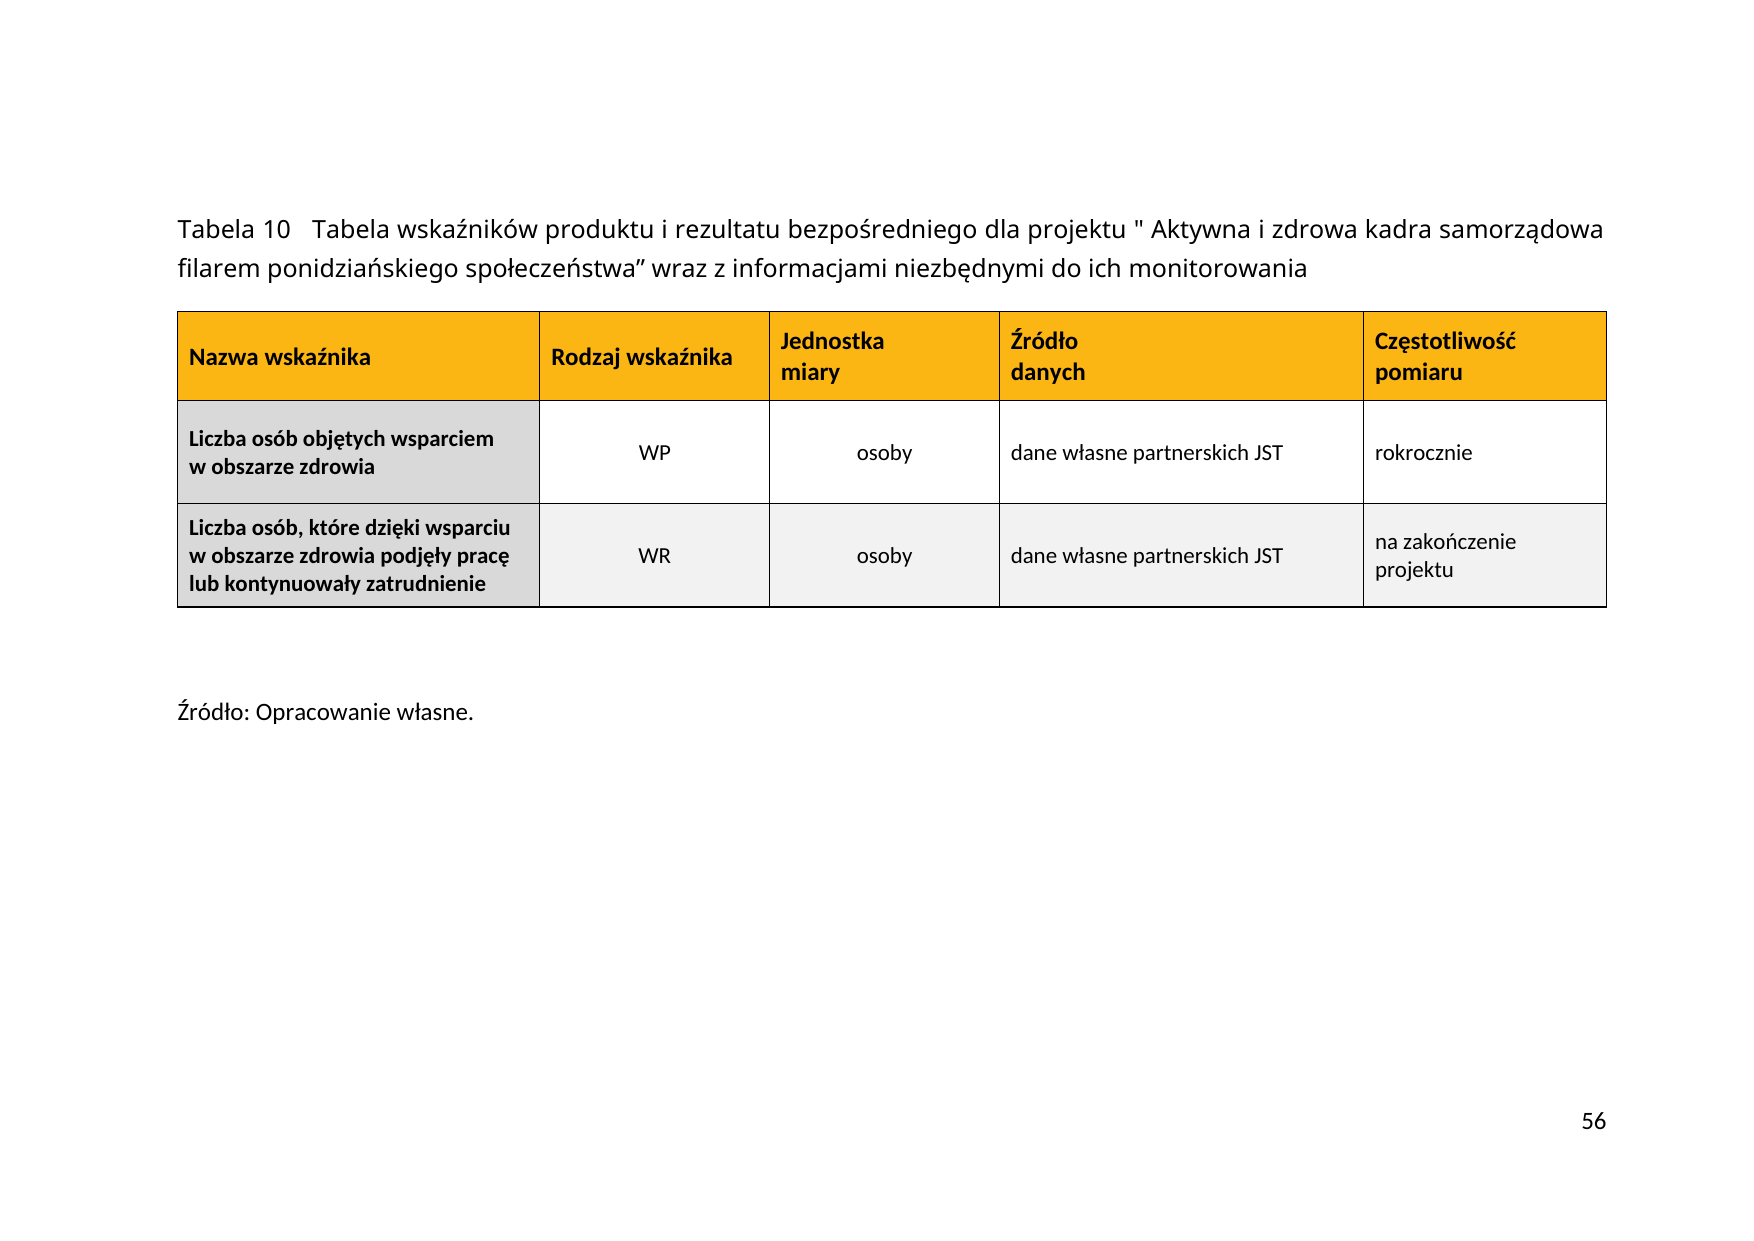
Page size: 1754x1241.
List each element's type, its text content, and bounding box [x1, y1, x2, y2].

table_header Nazwa wskaźnika [178, 312, 539, 400]
table_header Rodzaj wskaźnika [540, 312, 769, 400]
table_header Źródło danych [1000, 312, 1363, 400]
table_cell osoby [770, 401, 999, 503]
table_cell osoby [770, 504, 999, 606]
table_cell WR [540, 504, 769, 606]
table_cell dane własne partnerskich JST [1000, 401, 1363, 503]
table_header Jednostka miary [770, 312, 999, 400]
table_cell na zakończenie projektu [1364, 504, 1606, 606]
table_cell dane własne partnerskich JST [1000, 504, 1363, 606]
table_cell Liczba osób, które dzięki wsparciu w obszarze zdrowia podjęły pracę lub kontynuowały zatrudnienie [178, 504, 539, 606]
text Źródło: Opracowanie własne. [177, 697, 1606, 727]
table_header Częstotliwość pomiaru [1364, 312, 1606, 400]
text Tabela 10 Tabela wskaźników produktu i rezultatu bezpośredniego dla projektu " Aktywna i zdrowa kadra samorządowa filarem ponidziańskiego społeczeństwa” wraz z informacjami niezbędnymi do ich monitorowania [177, 212, 1606, 285]
table_cell Liczba osób objętych wsparciem w obszarze zdrowia [178, 401, 539, 503]
table_cell rokrocznie [1364, 401, 1606, 503]
table_cell WP [540, 401, 769, 503]
